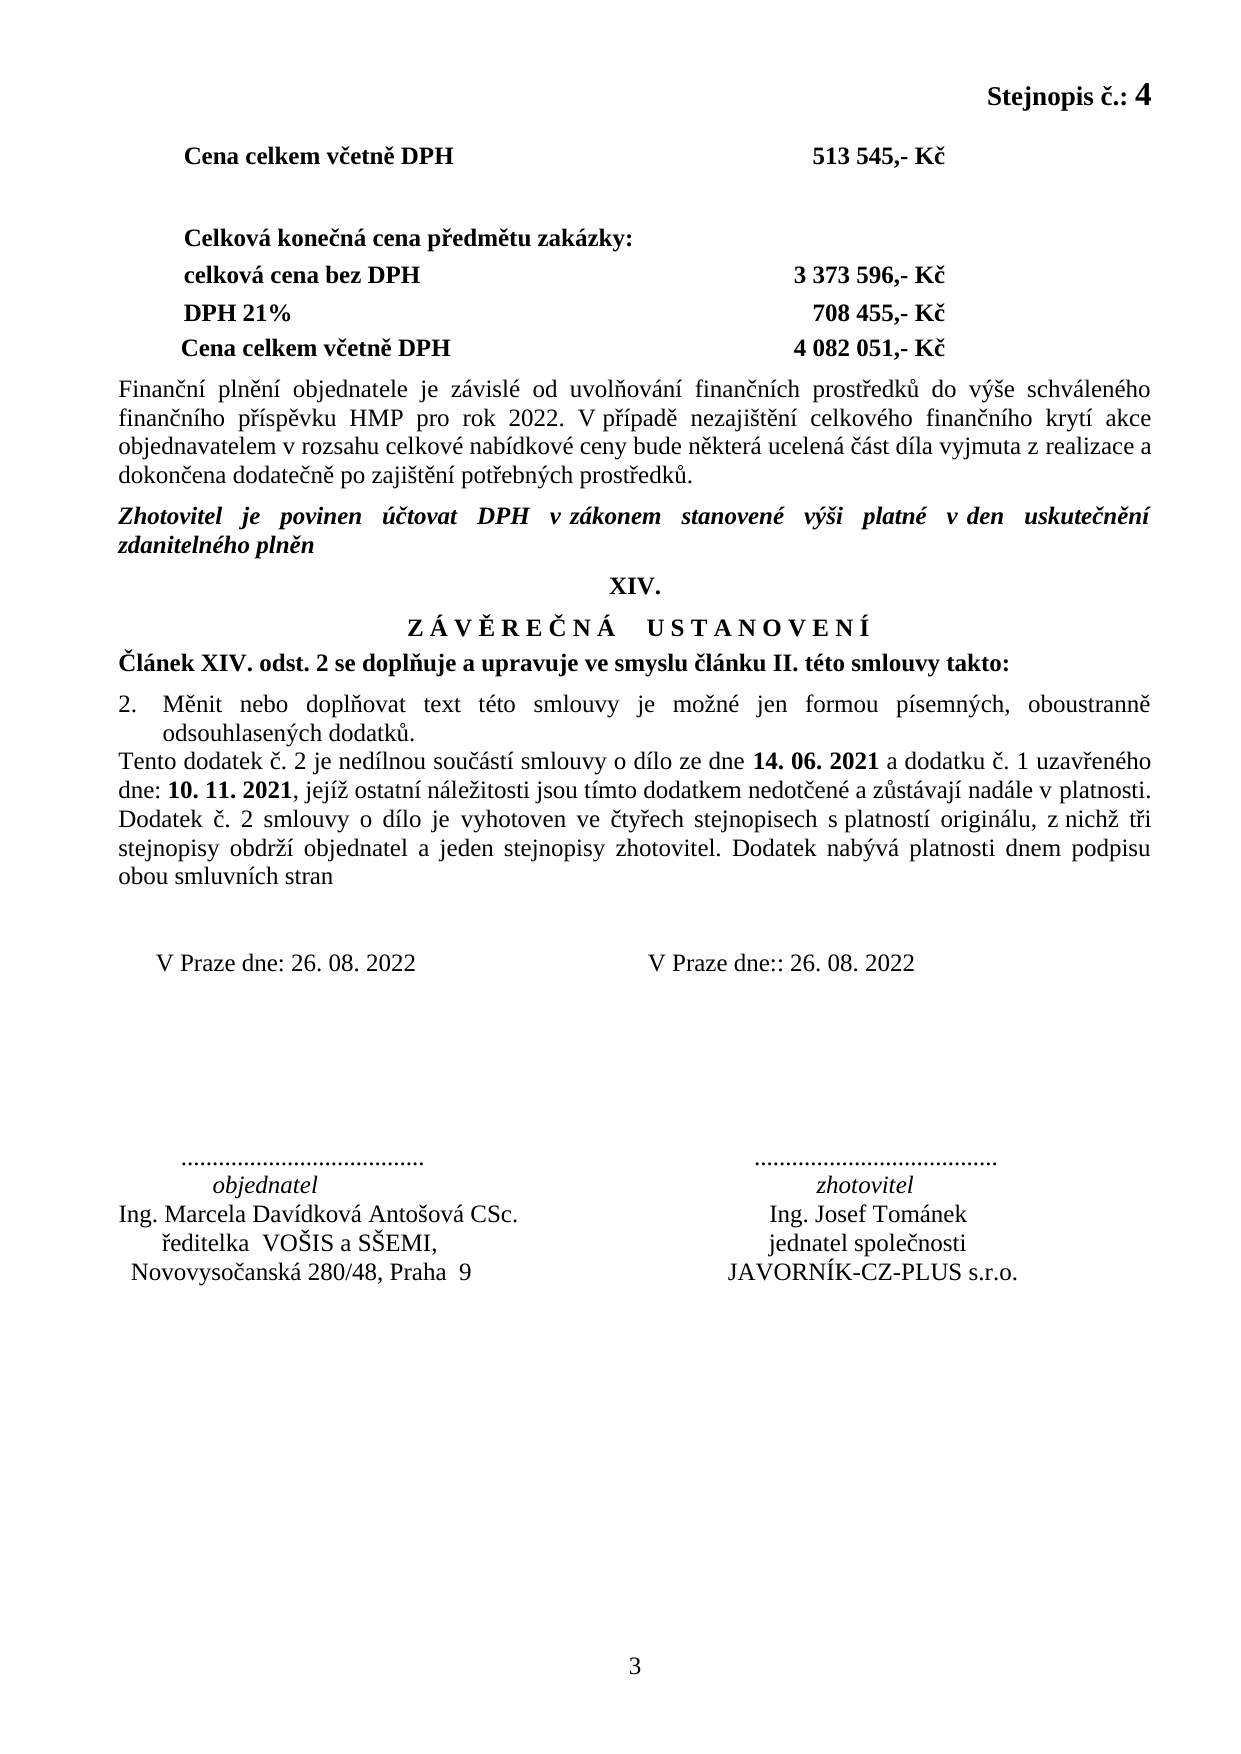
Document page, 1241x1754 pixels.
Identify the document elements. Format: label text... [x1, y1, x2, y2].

text objednatel zhotovitel [118, 1171, 1152, 1199]
list Měnit nebo doplňovat text této smlouvy je možné jen formou písemných, oboustranně odsouhlasených dodatků. [118, 689, 1152, 746]
text celková cena bez DPH 3 373 596,- Kč [177, 261, 1152, 289]
text Cena celkem včetně DPH 513 545,- Kč [177, 141, 1152, 170]
text XIV. [118, 571, 1152, 600]
subtitle V Praze dne: 26. 08. 2022 V Praze dne:: 26. 08. 2022 [118, 948, 1152, 977]
list Finanční plnění objednatele je závislé od uvolňování finančních prostředků do výše schváleného finančního příspěvku HMP pro rok 2022. V případě nezajištění celkového finančního krytí akce objednavatelem v rozsahu celkové nabídkové ceny bude některá ucelená část díla vyjmuta z realizace a dokončena dodatečně po zajištění potřebných prostředků. [118, 374, 1152, 489]
text Celková konečná cena předmětu zakázky: [177, 223, 1152, 252]
text DPH 21% 708 455,- Kč [177, 298, 1152, 326]
text ....................................... ....................................... [118, 1142, 1152, 1171]
list Tento dodatek č. 2 je nedílnou součástí smlouvy o dílo ze dne 14. 06. 2021 a dodatku č. 1 uzavřeného dne: 10. 11. 2021, jejíž ostatní náležitosti jsou tímto dodatkem nedotčené a zůstávají nadále v platnosti. Dodatek č. 2 smlouvy o dílo je vyhotoven ve čtyřech stejnopisech s platností originálu, z nichž tři stejnopisy obdrží objednatel a jeden stejnopisy zhotovitel. Dodatek nabývá platnosti dnem podpisu obou smluvních stran [118, 746, 1152, 890]
text Ing. Marcela Davídková Antošová CSc. Ing. Josef Tománek [118, 1199, 1152, 1228]
text Z Á V Ě R E Č N Á U S T A N O V E N Í [118, 613, 1152, 641]
text ředitelka VOŠIS a SŠEMI, jednatel společnosti [118, 1228, 1152, 1257]
list Cena celkem včetně DPH 4 082 051,- Kč [118, 333, 1152, 361]
text Článek XIV. odst. 2 se doplňuje a upravuje ve smyslu článku II. této smlouvy takto: [118, 648, 1152, 676]
text Zhotovitel je povinen účtovat DPH v zákonem stanovené výši platné v den uskutečnění zdanitelného plněn [118, 501, 1152, 559]
text Novovysočanská 280/48, Praha 9 JAVORNÍK-CZ-PLUS s.r.o. [118, 1257, 1152, 1286]
